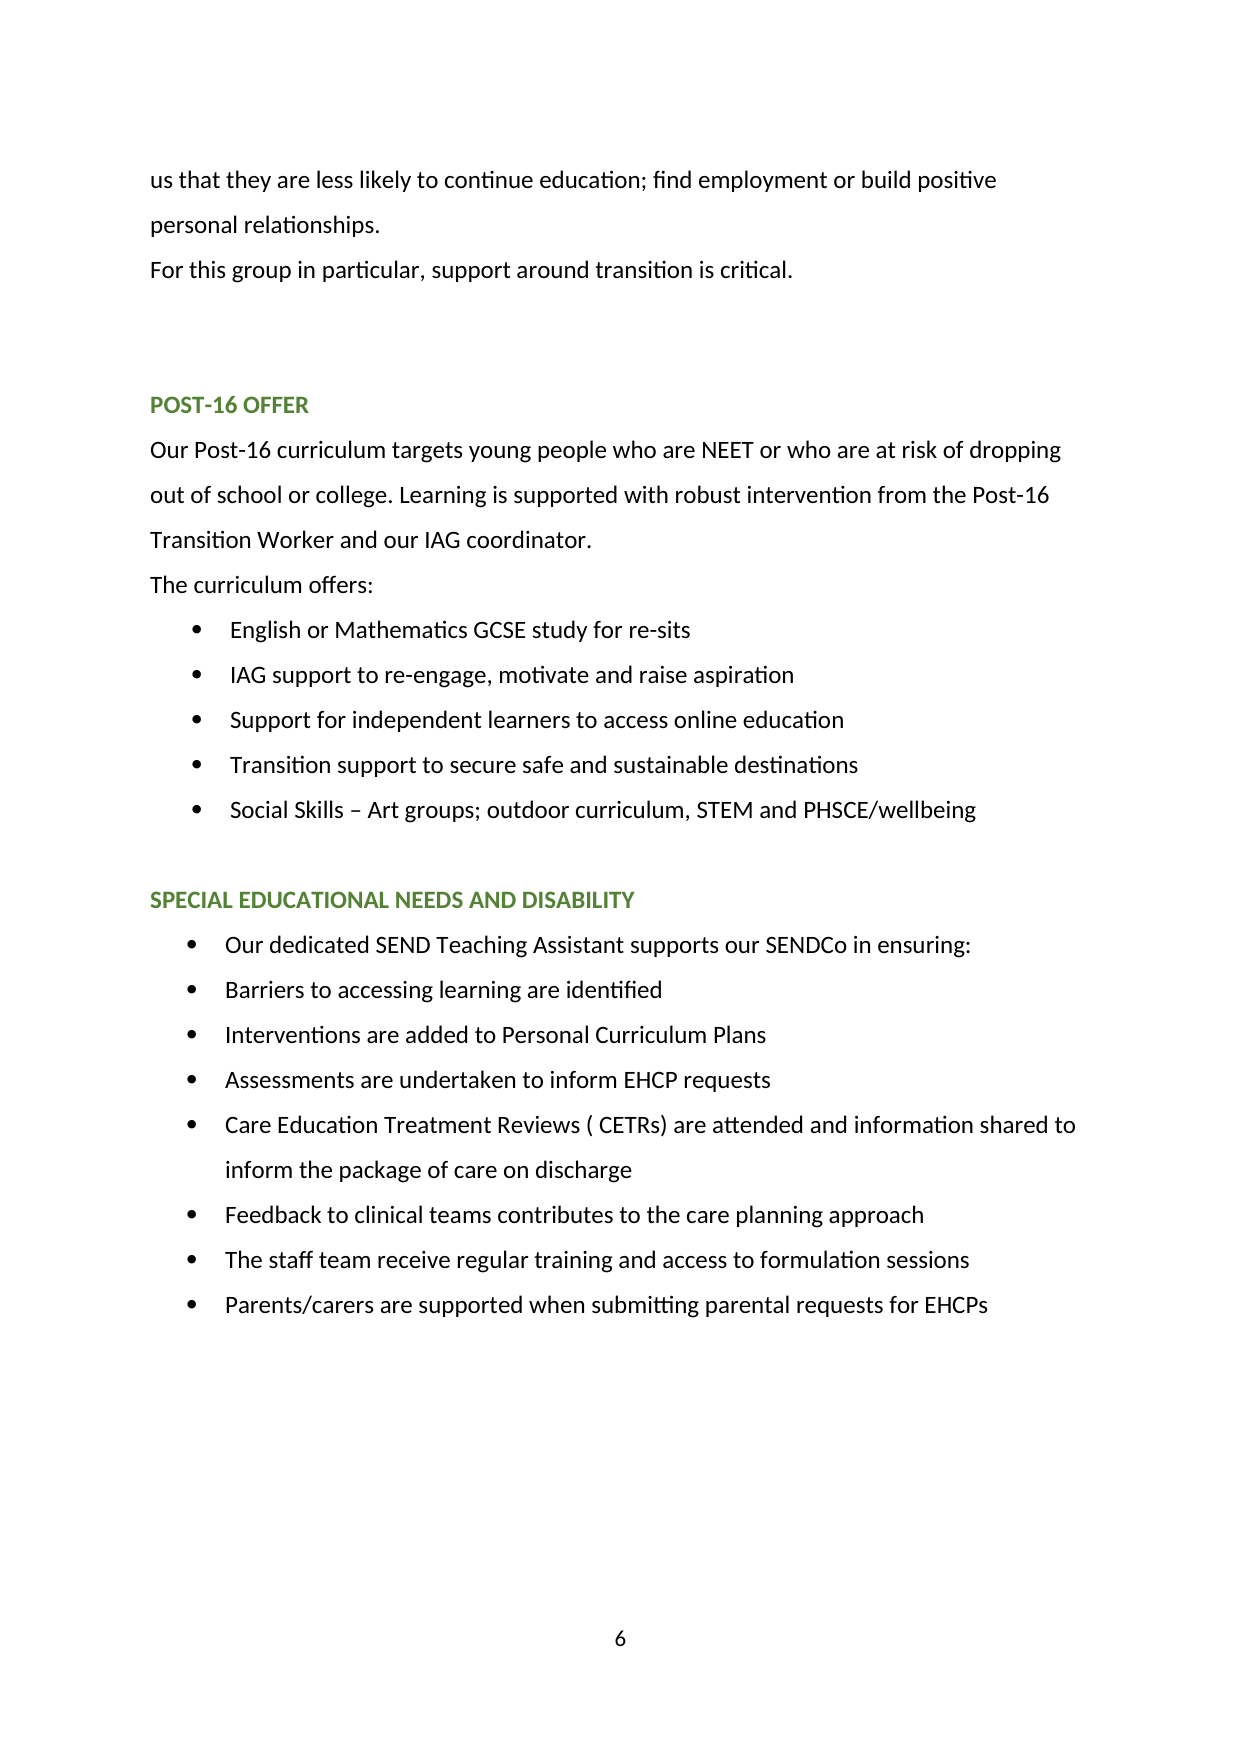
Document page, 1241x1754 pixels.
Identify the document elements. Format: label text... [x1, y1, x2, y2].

list Assessments are undertaken to inform EHCP requests [187, 1050, 1090, 1095]
list Transition support to secure safe and sustainable destinations [192, 735, 1090, 780]
list Interventions are added to Personal Curriculum Plans [187, 1005, 1090, 1050]
list English or Mathematics GCSE study for re-sits [192, 600, 1090, 645]
list Our dedicated SEND Teaching Assistant supports our SENDCo in ensuring: [187, 915, 1090, 960]
list Feedback to clinical teams contributes to the care planning approach [187, 1185, 1090, 1230]
text SPECIAL EDUCATIONAL NEEDS AND DISABILITY [150, 870, 1090, 915]
text Our Post-16 curriculum targets young people who are NEET or who are at risk of dropping out of school or college. Learning is supported with robust intervention from the Post-16 Transition Worker and our IAG coordinator. [150, 420, 1090, 555]
list Care Education Treatment Reviews ( CETRs) are attended and information shared to inform the package of care on discharge [187, 1095, 1090, 1185]
text The curriculum offers: [150, 555, 1090, 600]
list The staff team receive regular training and access to formulation sessions [187, 1230, 1090, 1275]
list IAG support to re-engage, motivate and raise aspiration [192, 645, 1090, 690]
list Parents/carers are supported when submitting parental requests for EHCPs [187, 1275, 1090, 1320]
text POST-16 OFFER [150, 375, 1090, 420]
list Social Skills – Art groups; outdoor curriculum, STEM and PHSCE/wellbeing [192, 780, 1090, 825]
list Support for independent learners to access online education [192, 690, 1090, 735]
text For this group in particular, support around transition is critical. [150, 240, 1090, 285]
list Barriers to accessing learning are identified [187, 960, 1090, 1005]
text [150, 150, 1090, 240]
